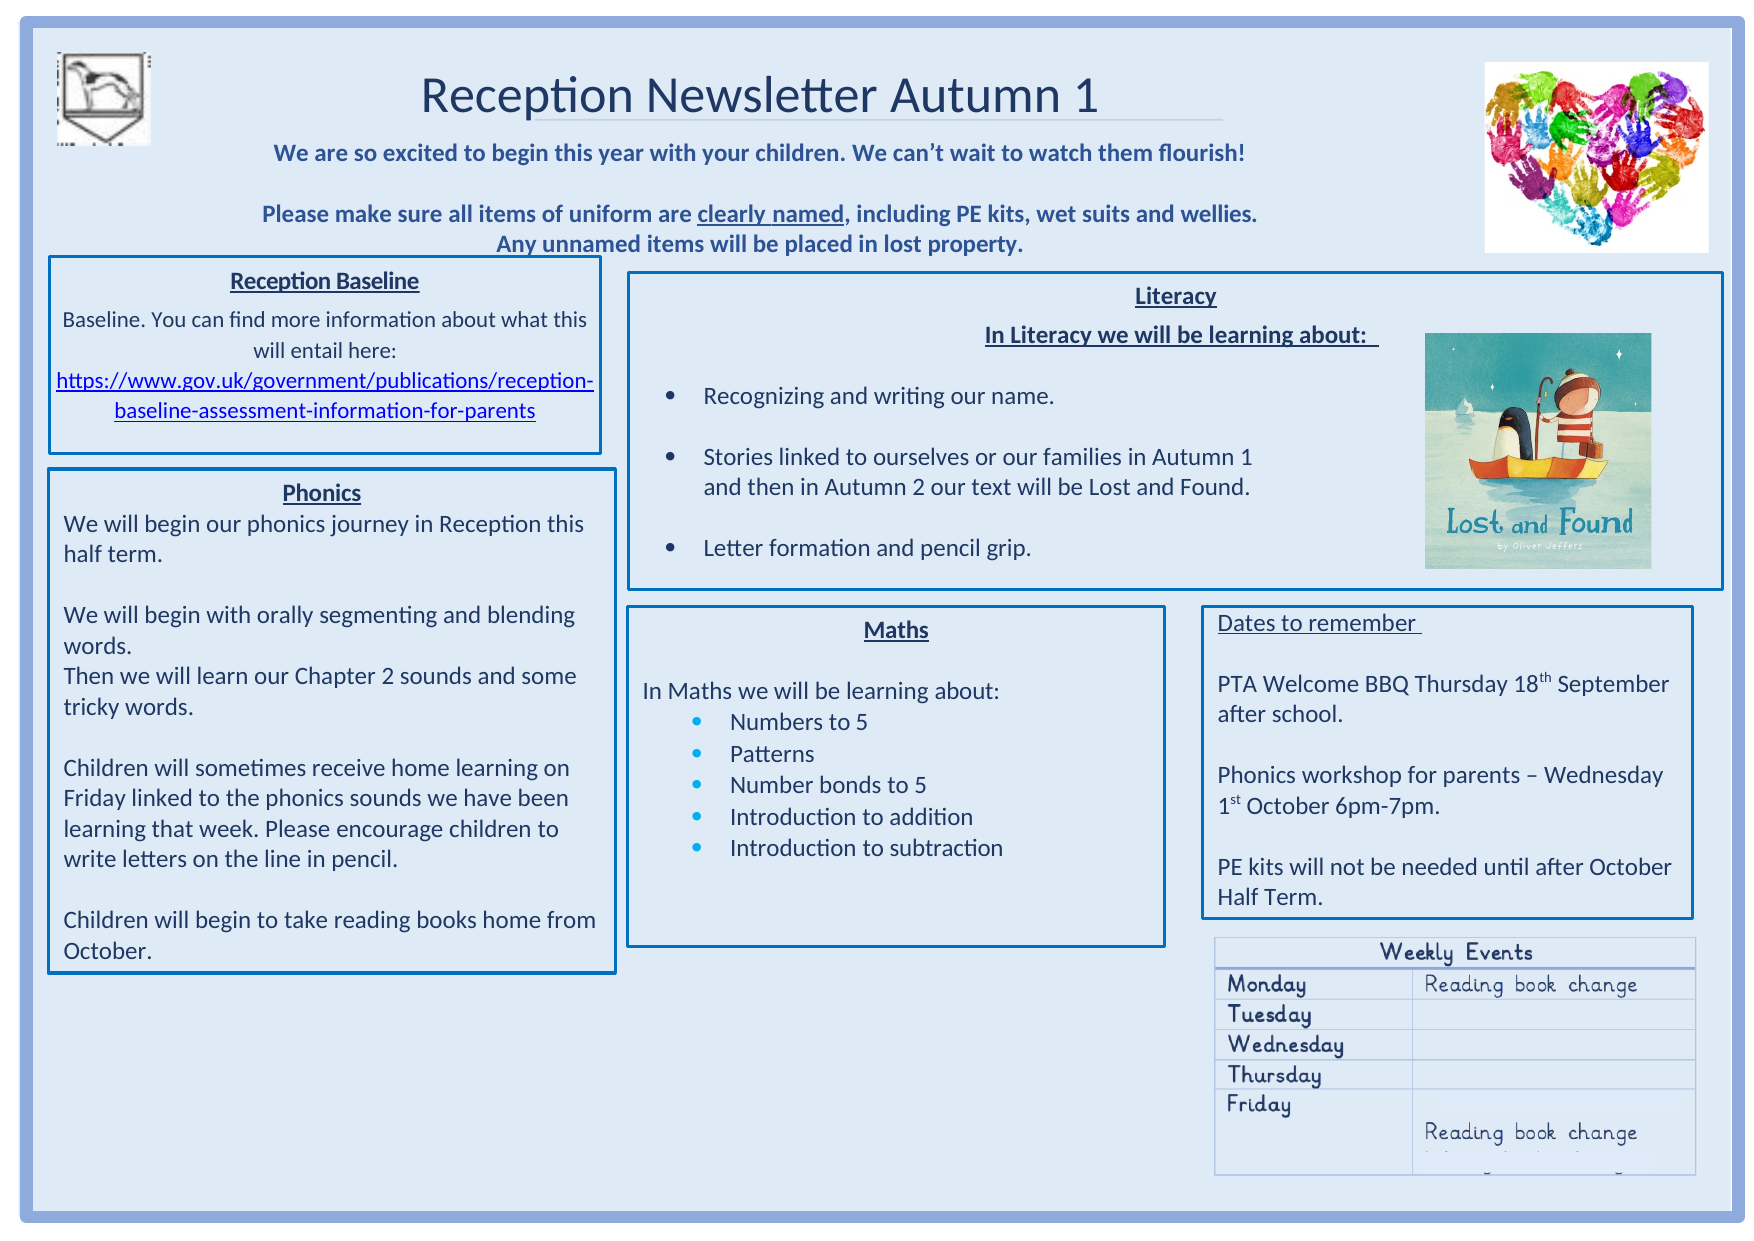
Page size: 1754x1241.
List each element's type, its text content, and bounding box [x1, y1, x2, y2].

text We are so excited to begin this year with your children. We can’t wait to watch them flourish! [54, 137, 1484, 167]
picture [57, 124, 151, 137]
picture [1425, 333, 1652, 569]
picture [1484, 62, 1709, 253]
text Any unnamed items will be placed in lost property. [54, 228, 1704, 259]
title Reception Newsletter Autumn 1 [54, 62, 1484, 124]
text Please make sure all items of uniform are clearly named, including PE kits, wet suits and wellies. [54, 198, 1484, 228]
picture [1210, 930, 1701, 1184]
picture [57, 52, 151, 62]
